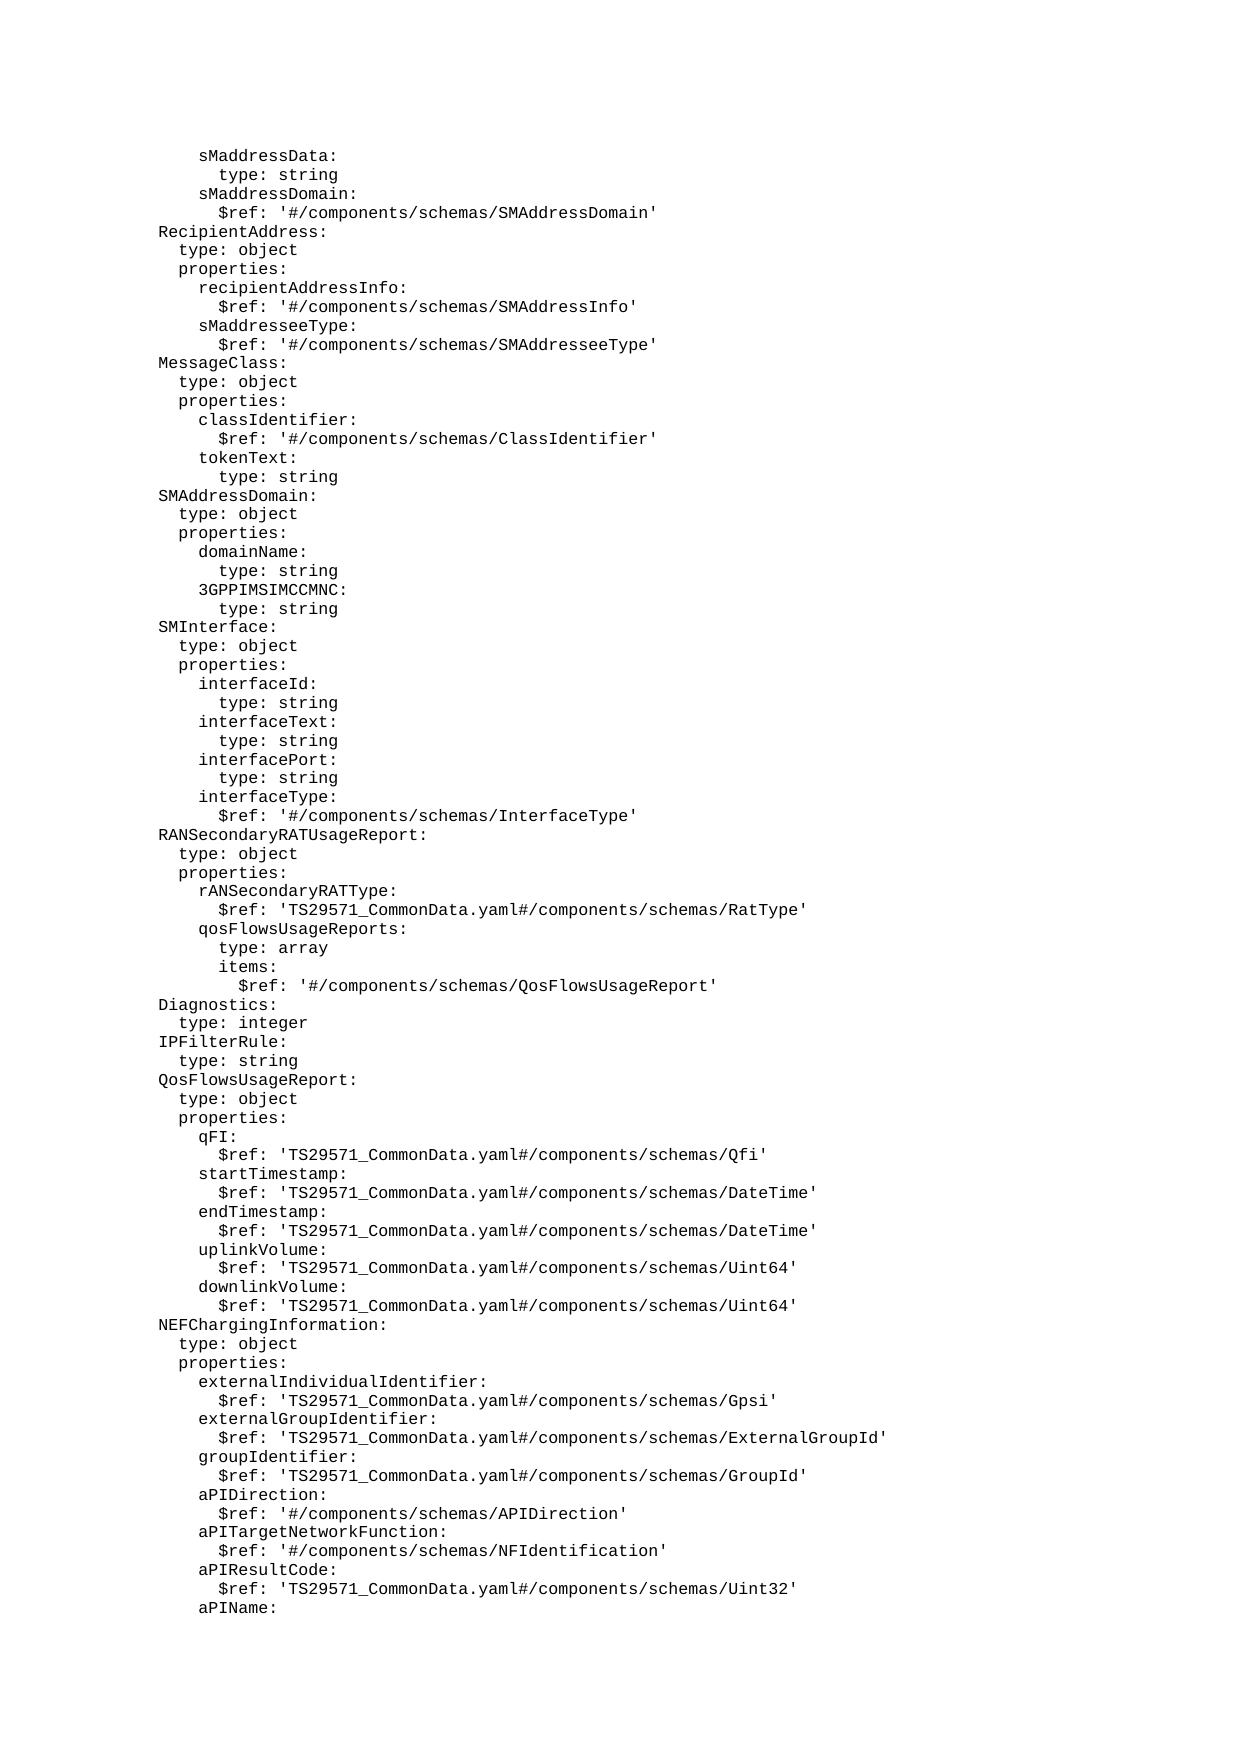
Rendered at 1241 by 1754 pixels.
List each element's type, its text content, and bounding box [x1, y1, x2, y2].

text aPIDirection: [118, 1486, 1122, 1505]
text $ref: 'TS29571_CommonData.yaml#/components/schemas/Uint32' [118, 1581, 1122, 1599]
text qFI: [118, 1128, 1122, 1147]
text type: integer [118, 1015, 1122, 1034]
text type: string [118, 600, 1122, 619]
text $ref: '#/components/schemas/SMAddresseeType' [118, 336, 1122, 355]
text type: object [118, 506, 1122, 525]
text rANSecondaryRATType: [118, 883, 1122, 902]
text properties: [118, 864, 1122, 883]
text SMAddressDomain: [118, 487, 1122, 506]
text interfaceId: [118, 676, 1122, 694]
text tokenText: [118, 449, 1122, 468]
text $ref: 'TS29571_CommonData.yaml#/components/schemas/Gpsi' [118, 1392, 1122, 1411]
text $ref: 'TS29571_CommonData.yaml#/components/schemas/DateTime' [118, 1185, 1122, 1203]
text $ref: '#/components/schemas/NFIdentification' [118, 1543, 1122, 1562]
text type: object [118, 845, 1122, 864]
text $ref: '#/components/schemas/SMAddressInfo' [118, 298, 1122, 317]
text aPIResultCode: [118, 1562, 1122, 1581]
text $ref: 'TS29571_CommonData.yaml#/components/schemas/DateTime' [118, 1222, 1122, 1241]
text endTimestamp: [118, 1203, 1122, 1222]
text type: object [118, 1090, 1122, 1109]
text properties: [118, 393, 1122, 412]
text interfaceType: [118, 789, 1122, 808]
text sMaddressData: [118, 148, 1122, 167]
text classIdentifier: [118, 412, 1122, 431]
text $ref: 'TS29571_CommonData.yaml#/components/schemas/GroupId' [118, 1467, 1122, 1486]
text RecipientAddress: [118, 223, 1122, 242]
text $ref: 'TS29571_CommonData.yaml#/components/schemas/Uint64' [118, 1298, 1122, 1317]
text properties: [118, 1109, 1122, 1128]
text properties: [118, 657, 1122, 676]
text sMaddressDomain: [118, 185, 1122, 204]
text items: [118, 958, 1122, 977]
text startTimestamp: [118, 1166, 1122, 1185]
text $ref: '#/components/schemas/QosFlowsUsageReport' [118, 977, 1122, 996]
text interfacePort: [118, 751, 1122, 770]
text type: string [118, 562, 1122, 581]
text QosFlowsUsageReport: [118, 1072, 1122, 1090]
text type: string [118, 167, 1122, 185]
text NEFChargingInformation: [118, 1317, 1122, 1336]
text 3GPPIMSIMCCMNC: [118, 581, 1122, 600]
text type: object [118, 374, 1122, 393]
text type: string [118, 1053, 1122, 1072]
text $ref: 'TS29571_CommonData.yaml#/components/schemas/ExternalGroupId' [118, 1430, 1122, 1449]
text type: object [118, 638, 1122, 657]
text $ref: 'TS29571_CommonData.yaml#/components/schemas/RatType' [118, 902, 1122, 921]
text type: object [118, 1336, 1122, 1354]
text qosFlowsUsageReports: [118, 921, 1122, 939]
text sMaddresseeType: [118, 317, 1122, 336]
text properties: [118, 261, 1122, 280]
text interfaceText: [118, 713, 1122, 732]
text $ref: '#/components/schemas/InterfaceType' [118, 808, 1122, 826]
text MessageClass: [118, 355, 1122, 374]
text externalIndividualIdentifier: [118, 1373, 1122, 1392]
text $ref: '#/components/schemas/APIDirection' [118, 1505, 1122, 1524]
text downlinkVolume: [118, 1279, 1122, 1298]
text IPFilterRule: [118, 1034, 1122, 1053]
text $ref: 'TS29571_CommonData.yaml#/components/schemas/Uint64' [118, 1260, 1122, 1279]
text SMInterface: [118, 619, 1122, 638]
text recipientAddressInfo: [118, 280, 1122, 298]
text $ref: '#/components/schemas/ClassIdentifier' [118, 431, 1122, 449]
text aPIName: [118, 1599, 1122, 1618]
text type: string [118, 770, 1122, 789]
text groupIdentifier: [118, 1449, 1122, 1467]
text properties: [118, 1354, 1122, 1373]
text type: object [118, 242, 1122, 261]
text externalGroupIdentifier: [118, 1411, 1122, 1430]
text Diagnostics: [118, 996, 1122, 1015]
text $ref: 'TS29571_CommonData.yaml#/components/schemas/Qfi' [118, 1147, 1122, 1166]
text type: string [118, 732, 1122, 751]
text uplinkVolume: [118, 1241, 1122, 1260]
text type: string [118, 468, 1122, 487]
text $ref: '#/components/schemas/SMAddressDomain' [118, 204, 1122, 223]
text type: array [118, 939, 1122, 958]
text aPITargetNetworkFunction: [118, 1524, 1122, 1543]
text type: string [118, 694, 1122, 713]
text RANSecondaryRATUsageReport: [118, 826, 1122, 845]
text properties: [118, 525, 1122, 544]
text domainName: [118, 544, 1122, 562]
